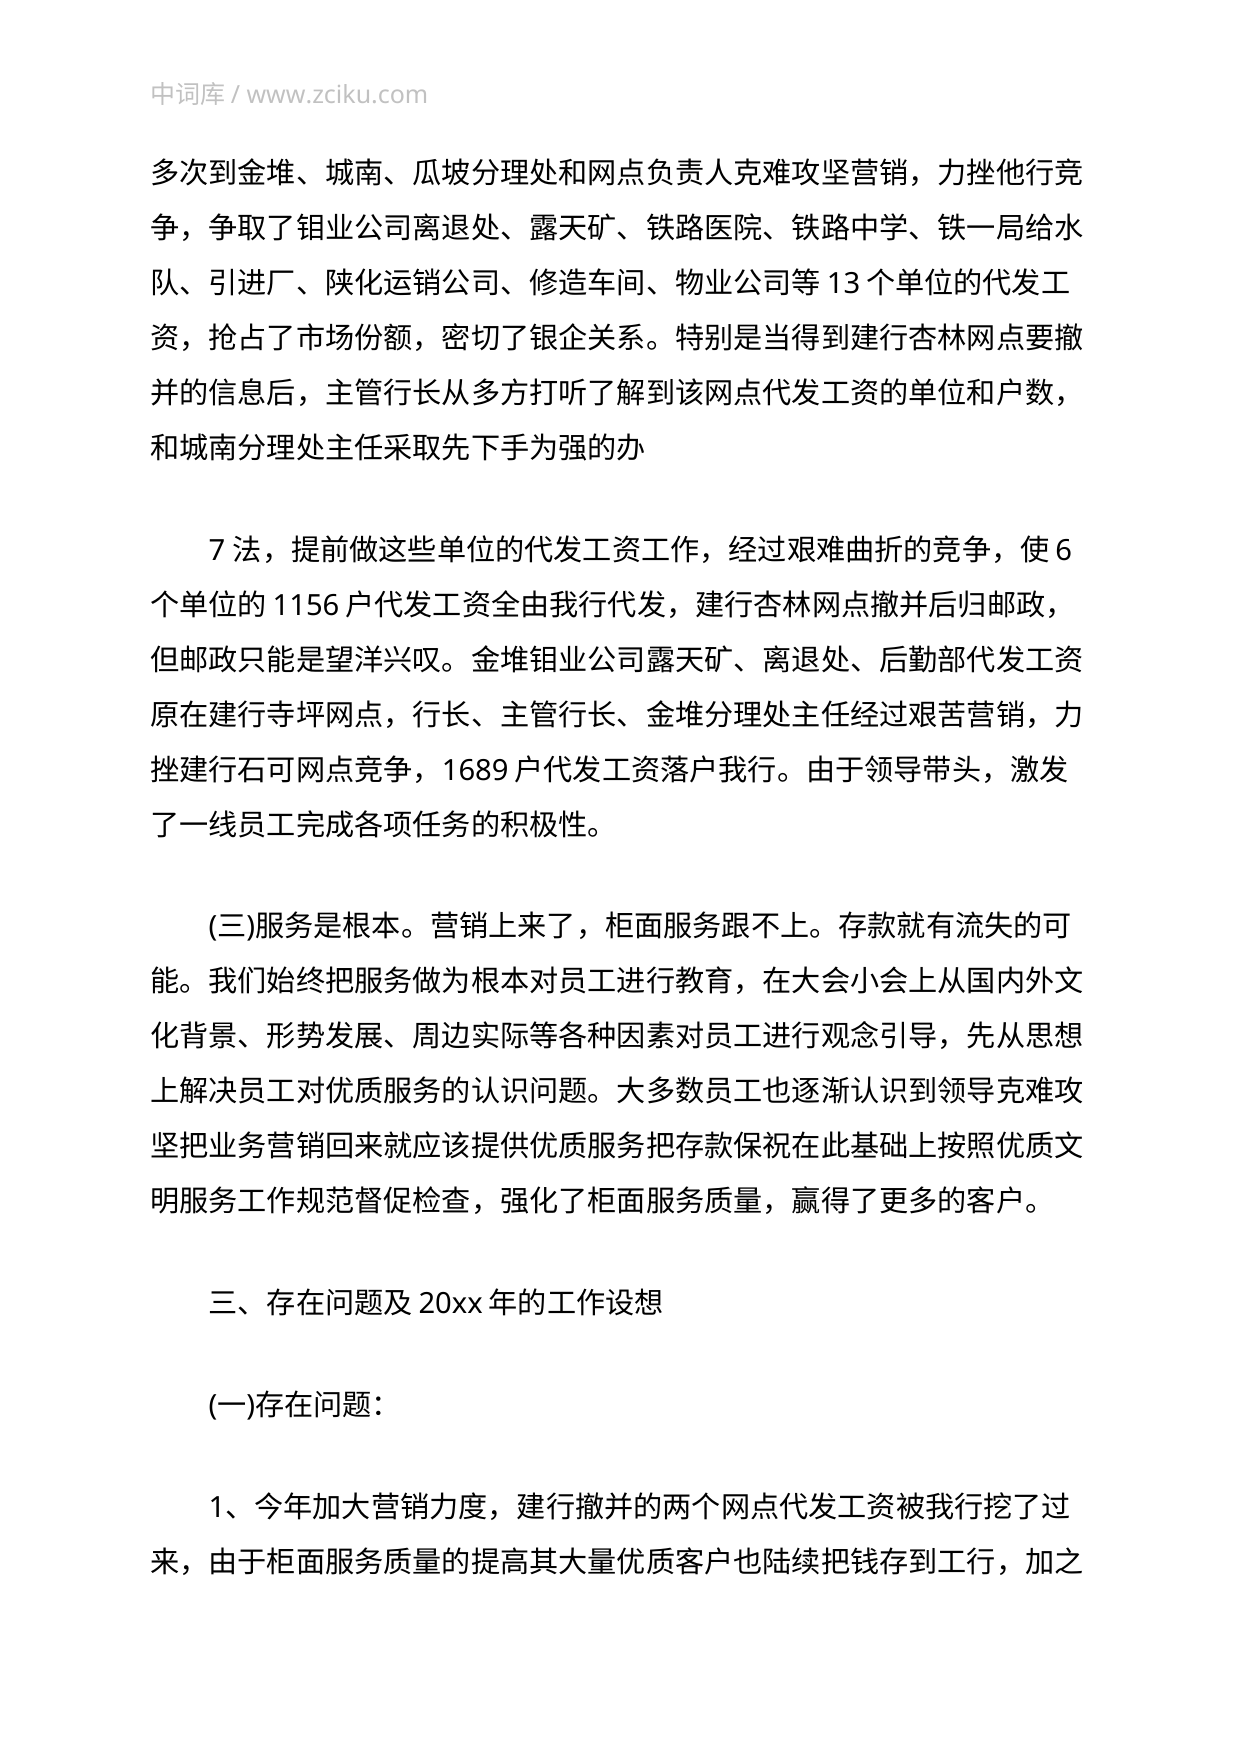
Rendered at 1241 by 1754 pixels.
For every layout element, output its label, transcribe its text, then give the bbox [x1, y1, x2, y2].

text 三、存在问题及20xx年的工作设想 [150, 1279, 1090, 1322]
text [150, 1483, 1090, 1581]
text 7 法，提前做这些单位的代发工资工作，经过艰难曲折的竞争，使6个单位的1156户代发工资全由我行代发，建行杏林网点撤并后归邮政，但邮政只能是望洋兴叹。金堆钼业公司露天矿、离退处、后勤部代发工资原在建行寺坪网点，行长、主管行长、金堆分理处主任经过艰苦营销，力挫建行石可网点竞争，1689户代发工资落户我行。由于领导带头，激发了一线员工完成各项任务的积极性。 [150, 526, 1090, 843]
text (一)存在问题： [150, 1381, 1090, 1424]
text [150, 150, 1090, 467]
text (三)服务是根本。营销上来了，柜面服务跟不上。存款就有流失的可能。我们始终把服务做为根本对员工进行教育，在大会小会上从国内外文化背景、形势发展、周边实际等各种因素对员工进行观念引导，先从思想上解决员工对优质服务的认识问题。大多数员工也逐渐认识到领导克难攻坚把业务营销回来就应该提供优质服务把存款保祝在此基础上按照优质文明服务工作规范督促检查，强化了柜面服务质量，赢得了更多的客户。 [150, 903, 1090, 1220]
